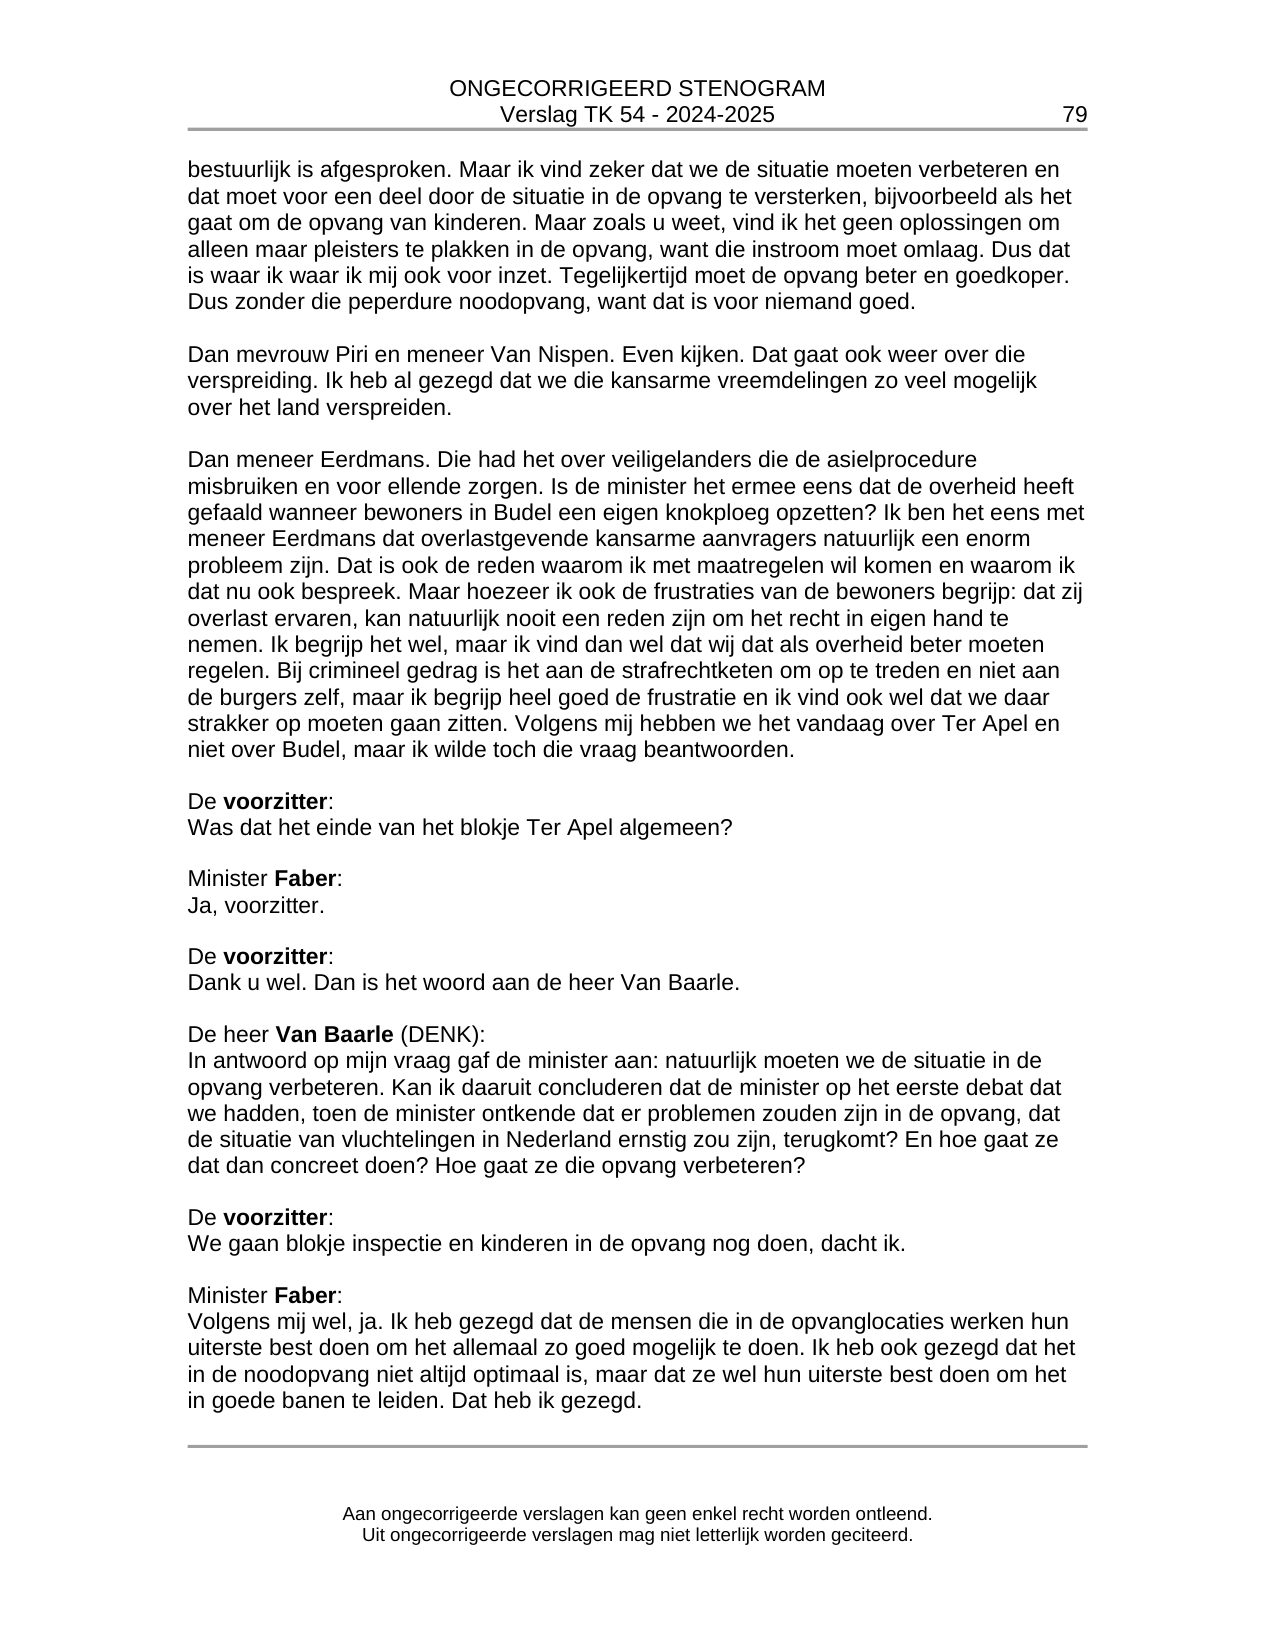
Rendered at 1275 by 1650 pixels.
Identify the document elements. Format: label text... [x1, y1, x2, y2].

text De heer Van Baarle (DENK): In antwoord op mijn vraag gaf de minister aan: natuurlijk moeten we de situatie in de opvang verbeteren. Kan ik daaruit concluderen dat de minister op het eerste debat dat we hadden, toen de minister ontkende dat er problemen zouden zijn in de opvang, dat de situatie van vluchtelingen in Nederland ernstig zou zijn, terugkomt? En hoe gaat ze dat dan concreet doen? Hoe gaat ze die opvang verbeteren? [187, 1021, 1087, 1179]
text Minister Faber: Volgens mij wel, ja. Ik heb gezegd dat de mensen die in de opvanglocaties werken hun uiterste best doen om het allemaal zo goed mogelijk te doen. Ik heb ook gezegd dat het in de noodopvang niet altijd optimaal is, maar dat ze wel hun uiterste best doen om het in goede banen te leiden. Dat heb ik gezegd. [187, 1282, 1087, 1413]
text De voorzitter: We gaan blokje inspectie en kinderen in de opvang nog doen, dacht ik. [187, 1204, 1087, 1257]
text De voorzitter: Dank u wel. Dan is het woord aan de heer Van Baarle. [187, 943, 1087, 996]
text De voorzitter: Was dat het einde van het blokje Ter Apel algemeen? [187, 788, 1087, 840]
text Minister Faber: Ja, voorzitter. [187, 865, 1087, 918]
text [187, 156, 1087, 763]
